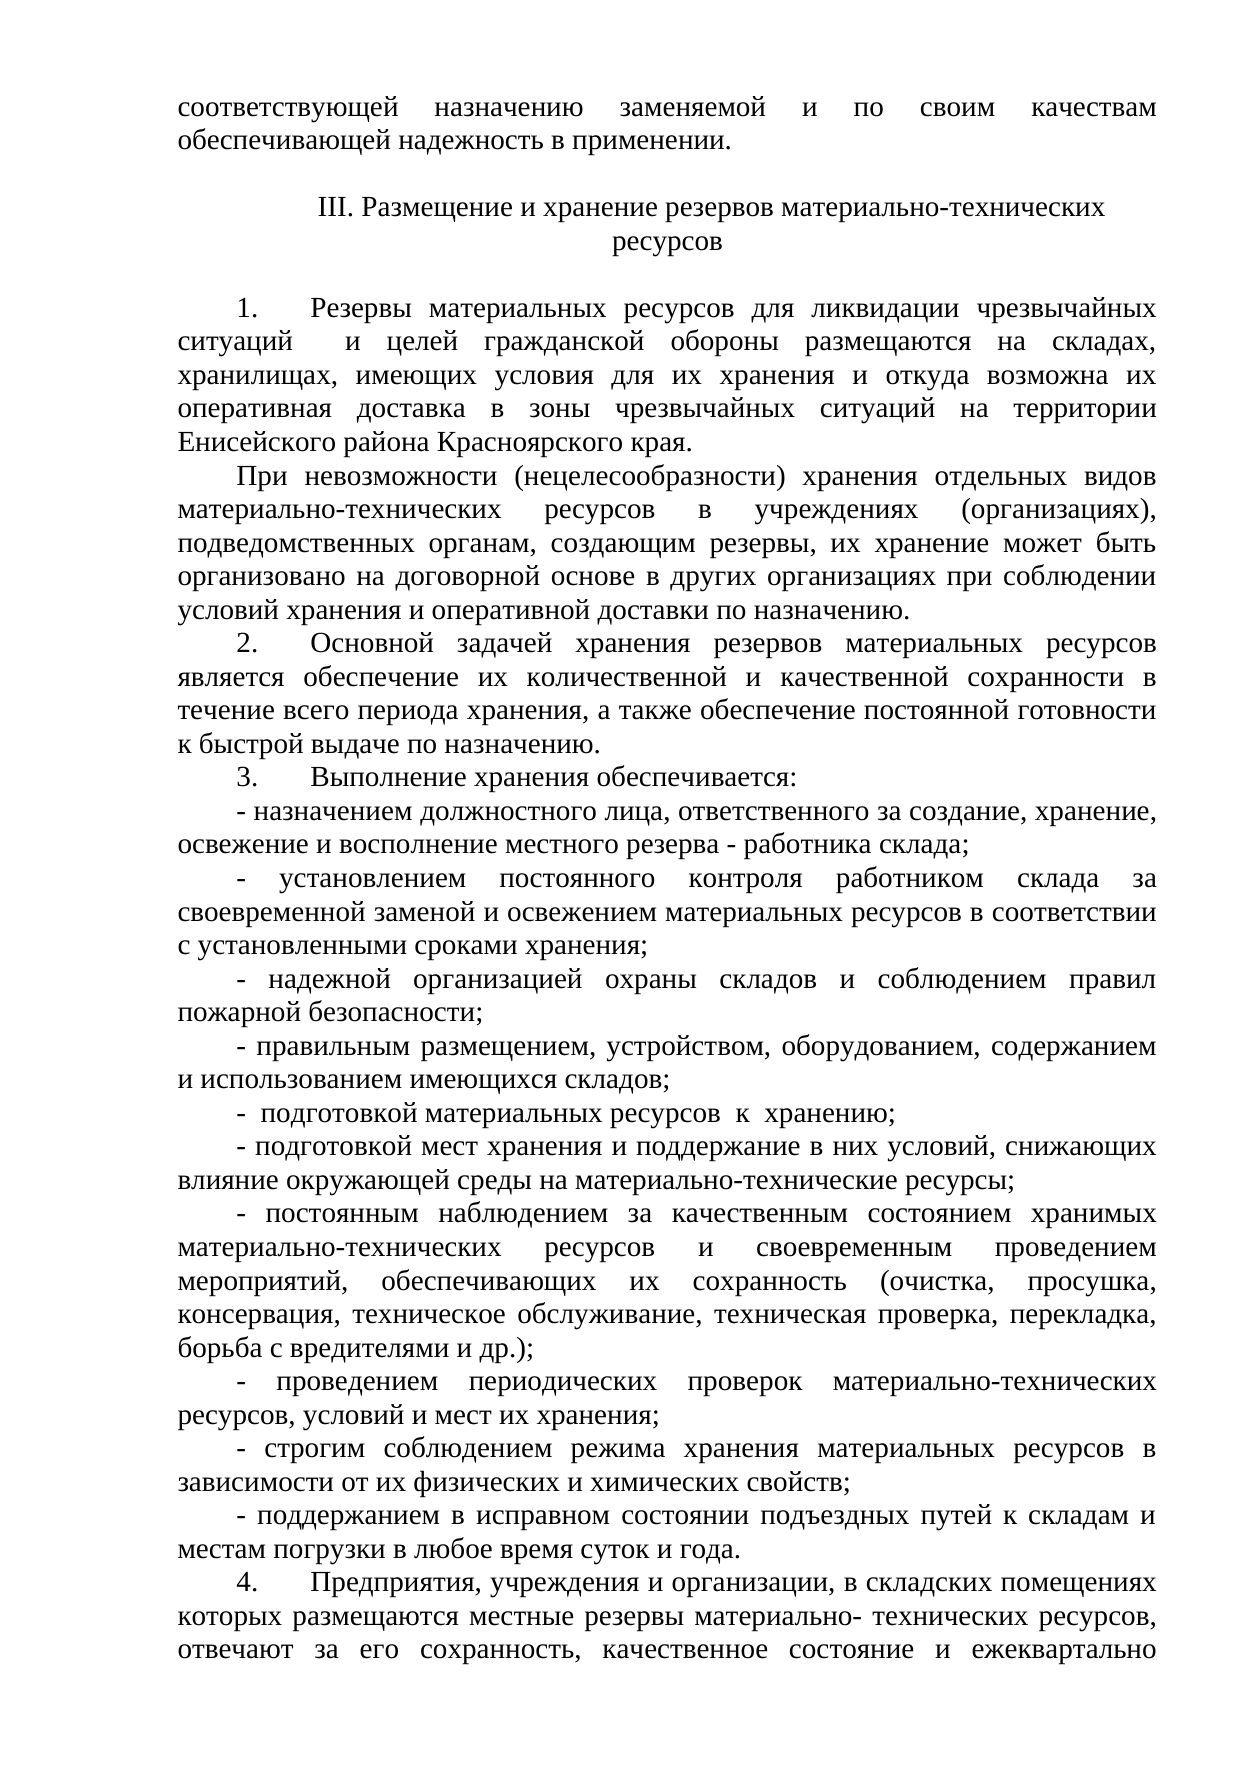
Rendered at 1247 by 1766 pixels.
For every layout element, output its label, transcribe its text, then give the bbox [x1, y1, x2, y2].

text III. Размещение и хранение резервов материально-технических ресурсов [177, 189, 1157, 256]
list - поддержанием в исправном состоянии подъездных путей к складам и местам погрузки в любое время суток и года. [177, 1497, 1157, 1564]
list При невозможности (нецелесообразности) хранения отдельных видов материально-технических ресурсов в учреждениях (организациях), подведомственных органам, создающим резервы, их хранение может быть организовано на договорной основе в других организациях при соблюдении условий хранения и оперативной доставки по назначению. [177, 458, 1157, 625]
list - назначением должностного лица, ответственного за создание, хранение, освежение и восполнение местного резерва - работника склада; [177, 793, 1157, 860]
list Основной задачей хранения резервов материальных ресурсов является обеспечение их количественной и качественной сохранности в течение всего периода хранения, а также обеспечение постоянной готовности к быстрой выдаче по назначению. [177, 625, 1157, 759]
list - постоянным наблюдением за качественным состоянием хранимых материально-технических ресурсов и своевременным проведением мероприятий, обеспечивающих их сохранность (очистка, просушка, консервация, техническое обслуживание, техническая проверка, перекладка, борьба с вредителями и др.); [177, 1196, 1157, 1363]
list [177, 1564, 1157, 1665]
list - правильным размещением, устройством, оборудованием, содержанием и использованием имеющихся складов; [177, 1028, 1157, 1095]
list - установлением постоянного контроля работником склада за своевременной заменой и освежением материальных ресурсов в соответствии с установленными сроками хранения; [177, 860, 1157, 961]
list - надежной организацией охраны складов и соблюдением правил пожарной безопасности; [177, 961, 1157, 1028]
list Резервы материальных ресурсов для ликвидации чрезвычайных ситуаций и целей гражданской обороны размещаются на складах, хранилищах, имеющих условия для их хранения и откуда возможна их оперативная доставка в зоны чрезвычайных ситуаций на территории Енисейского района Красноярского края. [177, 290, 1157, 458]
list - подготовкой материальных ресурсов к хранению; [177, 1095, 1157, 1128]
list - проведением периодических проверок материально-технических ресурсов, условий и мест их хранения; [177, 1363, 1157, 1430]
list Выполнение хранения обеспечивается: [177, 759, 1157, 793]
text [177, 89, 1157, 156]
list - подготовкой мест хранения и поддержание в них условий, снижающих влияние окружающей среды на материально-технические ресурсы; [177, 1128, 1157, 1196]
list - строгим соблюдением режима хранения материальных ресурсов в зависимости от их физических и химических свойств; [177, 1430, 1157, 1497]
